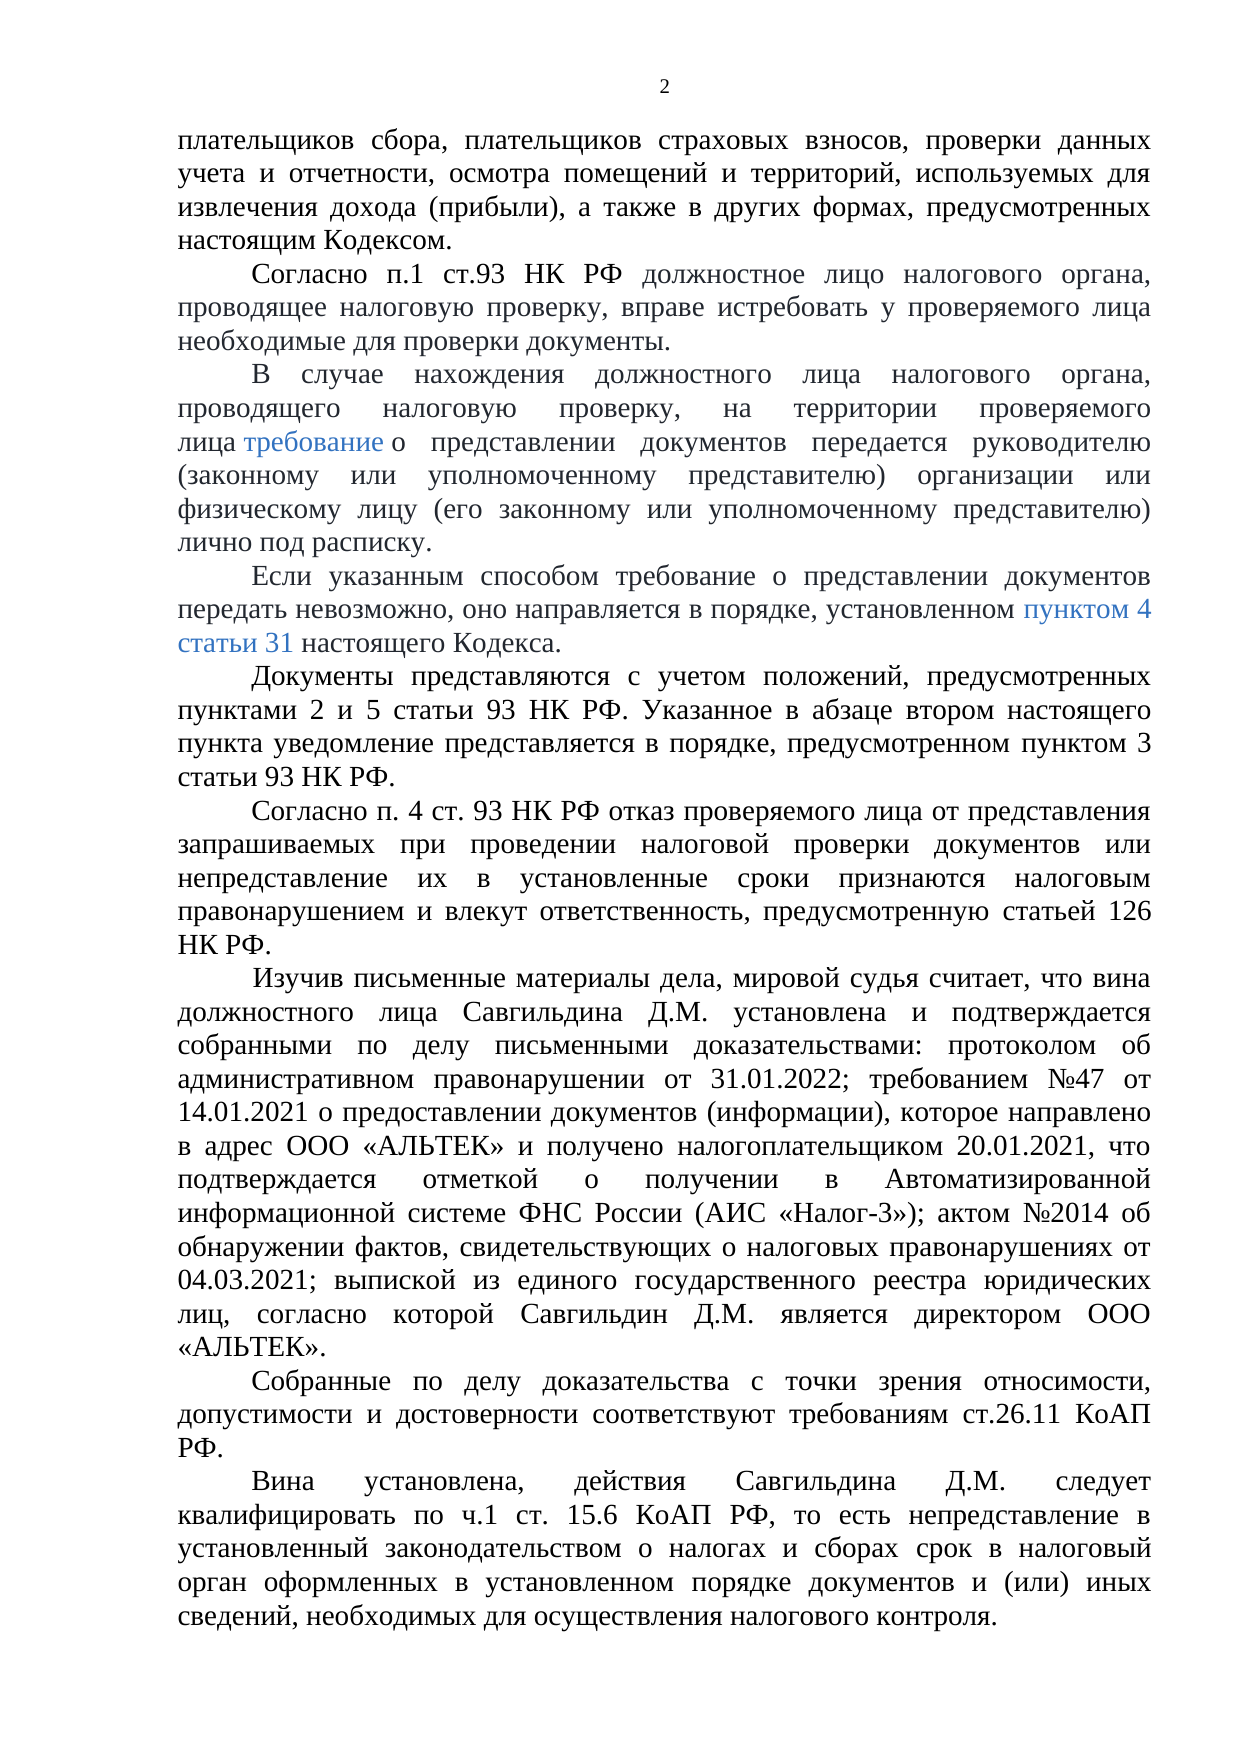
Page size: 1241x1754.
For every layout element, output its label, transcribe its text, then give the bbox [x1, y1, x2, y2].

text Если указанным способом требование о представлении документов передать невозможно, оно направляется в порядке, установленном пунктом 4 статьи 31 настоящего Кодекса. [177, 558, 1152, 658]
text Согласно п.1 ст.93 НК РФ должностное лицо налогового органа, проводящее налоговую проверку, вправе истребовать у проверяемого лица необходимые для проверки документы. [177, 256, 1152, 357]
text Собранные по делу доказательства с точки зрения относимости, допустимости и достоверности соответствуют требованиям ст.26.11 КоАП РФ. [177, 1363, 1152, 1463]
text Согласно п. 4 ст. 93 НК РФ отказ проверяемого лица от представления запрашиваемых при проведении налоговой проверки документов или непредставление их в установленные сроки признаются налоговым правонарушением и влекут ответственность, предусмотренную статьей 126 НК РФ. [177, 793, 1152, 960]
text Изучив письменные материалы дела, мировой судья считает, что вина должностного лица Савгильдина Д.М. установлена и подтверждается собранными по делу письменными доказательствами: протоколом об административном правонарушении от 31.01.2022; требованием №47 от 14.01.2021 о предоставлении документов (информации), которое направлено в адрес ООО «АЛЬТЕК» и получено налогоплательщиком 20.01.2021, что подтверждается отметкой о получении в Автоматизированной информационной системе ФНС России (АИС «Налог-3»); актом №2014 об обнаружении фактов, свидетельствующих о налоговых правонарушениях от 04.03.2021; выпиской из единого государственного реестра юридических лиц, согласно которой Савгильдин Д.М. является директором ООО «АЛЬТЕК». [177, 960, 1152, 1363]
text В случае нахождения должностного лица налогового органа, проводящего налоговую проверку, на территории проверяемого лица требование о представлении документов передается руководителю (законному или уполномоченному представителю) организации или физическому лицу (его законному или уполномоченному представителю) лично под расписку. [177, 357, 1152, 558]
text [177, 122, 1152, 256]
text Документы представляются с учетом положений, предусмотренных пунктами 2 и 5 статьи 93 НК РФ. Указанное в абзаце втором настоящего пункта уведомление представляется в порядке, предусмотренном пунктом 3 статьи 93 НК РФ. [177, 658, 1152, 793]
text Вина установлена, действия Савгильдина Д.М. следует квалифицировать по ч.1 ст. 15.6 КоАП РФ, то есть непредставление в установленный законодательством о налогах и сборах срок в налоговый орган оформленных в установленном порядке документов и (или) иных сведений, необходимых для осуществления налогового контроля. [177, 1463, 1152, 1631]
